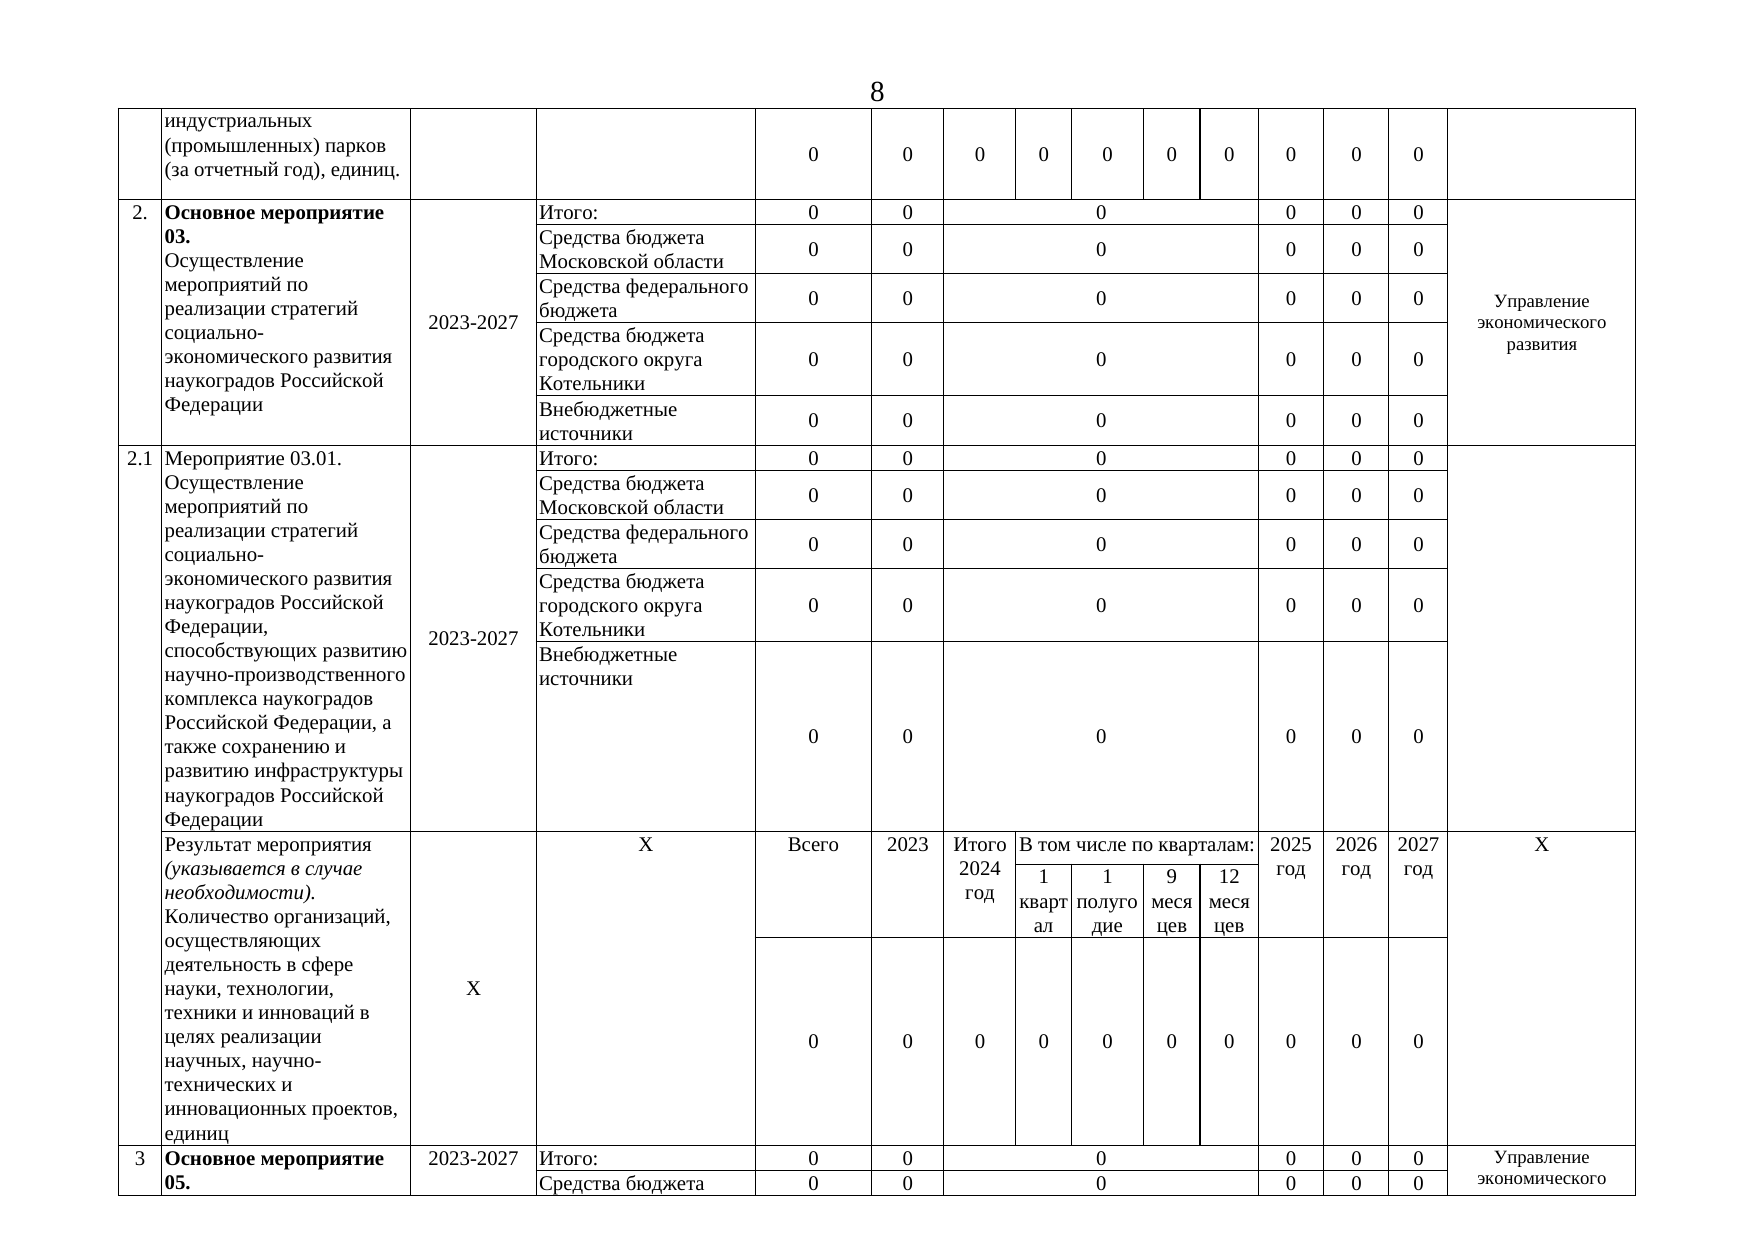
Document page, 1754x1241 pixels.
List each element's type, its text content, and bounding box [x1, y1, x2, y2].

table_cell 9 месяцев [1144, 865, 1199, 937]
table_cell 0 [1324, 396, 1388, 444]
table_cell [537, 1171, 755, 1195]
table_cell 0 [1259, 225, 1323, 273]
table_cell Мероприятие 03.01. Осуществление мероприятий по реализации стратегий социально-экономического развития наукоградов Российской Федерации, способствующих развитию научно-производственного комплекса наукоградов Российской Федерации, а также сохранению и развитию инфраструктуры наукоградов Российской Федерации [162, 446, 410, 831]
table_cell Управление экономического развития [1448, 1146, 1635, 1195]
table_cell 0 [944, 200, 1258, 224]
table_cell 0 [1259, 642, 1323, 831]
table_cell 0 [872, 471, 943, 519]
table_cell 0 [1324, 520, 1388, 568]
table_cell 0 [1201, 109, 1258, 199]
table_cell 0 [1324, 569, 1388, 641]
table_cell 0 [872, 323, 943, 395]
table_cell 0 [1072, 938, 1143, 1144]
table_cell 0 [872, 938, 943, 1144]
table_cell 0 [944, 569, 1258, 641]
table_cell 0 [756, 1146, 871, 1169]
table_cell Средства бюджета городского округа Котельники [537, 323, 755, 395]
table_cell 0 [1144, 938, 1199, 1144]
table_cell 1 квартал [1016, 865, 1071, 937]
table_cell В том числе по кварталам: [1016, 832, 1258, 863]
table_cell 0 [1324, 1171, 1388, 1195]
table_cell 2025 год [1259, 832, 1323, 937]
table_cell 2023 [872, 832, 943, 937]
table_cell 0 [944, 938, 1015, 1144]
table_cell 0 [872, 200, 943, 224]
table_cell 2026 год [1324, 832, 1388, 937]
table_cell 0 [1259, 323, 1323, 395]
table_cell 12 месяцев [1201, 865, 1258, 937]
table_cell Итого 2024 год [944, 832, 1015, 937]
table_cell 0 [1324, 471, 1388, 519]
table_cell Х [537, 832, 755, 1144]
table_cell 0 [1259, 200, 1323, 224]
table_cell 0 [1324, 274, 1388, 322]
table_cell 0 [756, 569, 871, 641]
table_cell 0 [872, 446, 943, 470]
table_cell 0 [1259, 396, 1323, 444]
table_cell 0 [1324, 1146, 1388, 1169]
table_cell 0 [1016, 109, 1071, 199]
table_cell Средства бюджета Московской области [537, 471, 755, 519]
table_cell 0 [944, 1171, 1258, 1195]
table_cell 0 [756, 396, 871, 444]
table_cell 0 [944, 642, 1258, 831]
table_cell 0 [1389, 446, 1447, 470]
table_cell Результат мероприятия (указывается в случае необходимости). Количество организаций, осуществляющих деятельность в сфере науки, технологии, техники и инноваций в целях реализации научных, научно-технических и инновационных проектов, единиц [162, 832, 410, 1144]
table_cell 0 [1389, 471, 1447, 519]
table_cell Х [1448, 832, 1635, 1144]
table_cell Внебюджетные источники [537, 642, 755, 831]
table_cell 0 [944, 471, 1258, 519]
table_cell Внебюджетные источники [537, 396, 755, 444]
table_cell 0 [944, 274, 1258, 322]
table_cell 0 [872, 1171, 943, 1195]
table_cell 0 [1324, 225, 1388, 273]
table_cell Средства федерального бюджета [537, 520, 755, 568]
table_cell 0 [1389, 200, 1447, 224]
table_cell 0 [756, 446, 871, 470]
table_cell 0 [1324, 642, 1388, 831]
table_cell 3 [119, 1146, 161, 1195]
table_cell Управление экономического развития [1448, 200, 1635, 444]
table_cell 0 [756, 274, 871, 322]
table_cell Основное мероприятие 03. Осуществление мероприятий по реализации стратегий социально-экономического развития наукоградов Российской Федерации [162, 200, 410, 444]
table_cell 0 [944, 109, 1015, 199]
table_cell 0 [1016, 938, 1071, 1144]
table_cell 0 [1389, 323, 1447, 395]
table_cell 0 [1324, 446, 1388, 470]
table_cell 2027 год [1389, 832, 1447, 937]
table_cell 0 [872, 569, 943, 641]
table_cell 0 [756, 471, 871, 519]
table_cell Итого: [537, 446, 755, 470]
table_cell 0 [1389, 569, 1447, 641]
table_cell Основное мероприятие 05. Организация работ по поддержке и развитию промышленного потенциала на территории городских округов Московской области [162, 1146, 410, 1195]
table_cell 0 [1389, 225, 1447, 273]
table_cell 0 [1324, 109, 1388, 199]
table_cell 0 [944, 446, 1258, 470]
table_cell 0 [1072, 109, 1143, 199]
table_cell 0 [1389, 1171, 1447, 1195]
table_cell Итого: [537, 1146, 755, 1169]
table_cell 0 [944, 520, 1258, 568]
table_cell 0 [1259, 446, 1323, 470]
table_cell 0 [1259, 471, 1323, 519]
table_cell Итого: [537, 200, 755, 224]
table_cell 0 [1144, 109, 1199, 199]
table_cell 0 [872, 396, 943, 444]
table_cell 2.1 [119, 446, 161, 1144]
table_cell 0 [1324, 323, 1388, 395]
table_cell Средства бюджета городского округа Котельники [537, 569, 755, 641]
table_cell 0 [1389, 1146, 1447, 1169]
table_cell 0 [872, 225, 943, 273]
table_cell 2023-2027 [411, 1146, 536, 1195]
table_cell [1448, 446, 1635, 831]
table_cell 0 [1324, 938, 1388, 1144]
table_cell 0 [756, 938, 871, 1144]
table_cell 0 [1201, 938, 1258, 1144]
table_cell 0 [756, 109, 871, 199]
table_cell 0 [872, 274, 943, 322]
table_cell Средства федерального бюджета [537, 274, 755, 322]
table_cell 0 [756, 642, 871, 831]
table_cell 0 [1259, 938, 1323, 1144]
table_cell 0 [872, 520, 943, 568]
table_cell 0 [1259, 109, 1323, 199]
table_cell Всего [756, 832, 871, 937]
table_cell 2. [119, 200, 161, 444]
table_cell 0 [1389, 642, 1447, 831]
table_cell 0 [756, 520, 871, 568]
table_cell 0 [1389, 520, 1447, 568]
table_cell 0 [1389, 274, 1447, 322]
table_cell 0 [1324, 200, 1388, 224]
table_cell 0 [756, 323, 871, 395]
table_cell 0 [872, 1146, 943, 1169]
table_cell 0 [944, 323, 1258, 395]
table_cell 2023-2027 [411, 446, 536, 831]
table_cell 2023-2027 [411, 200, 536, 444]
table_cell Средства бюджета Московской области [537, 225, 755, 273]
table_cell 0 [756, 225, 871, 273]
table_cell 0 [1259, 274, 1323, 322]
table_cell Х [411, 832, 536, 1144]
table_cell 0 [944, 396, 1258, 444]
table_cell 0 [1389, 109, 1447, 199]
table_cell 0 [756, 1171, 871, 1195]
table_cell 0 [1259, 1146, 1323, 1169]
table_cell 0 [872, 109, 943, 199]
table_cell 0 [1259, 569, 1323, 641]
table_cell 0 [1389, 938, 1447, 1144]
table_cell 0 [872, 642, 943, 831]
table_cell 0 [756, 200, 871, 224]
table_cell 0 [944, 225, 1258, 273]
table_cell 1 полугодие [1072, 865, 1143, 937]
table_cell 0 [1259, 520, 1323, 568]
table_cell 0 [1259, 1171, 1323, 1195]
table_cell 0 [1389, 396, 1447, 444]
table_cell 0 [944, 1146, 1258, 1169]
